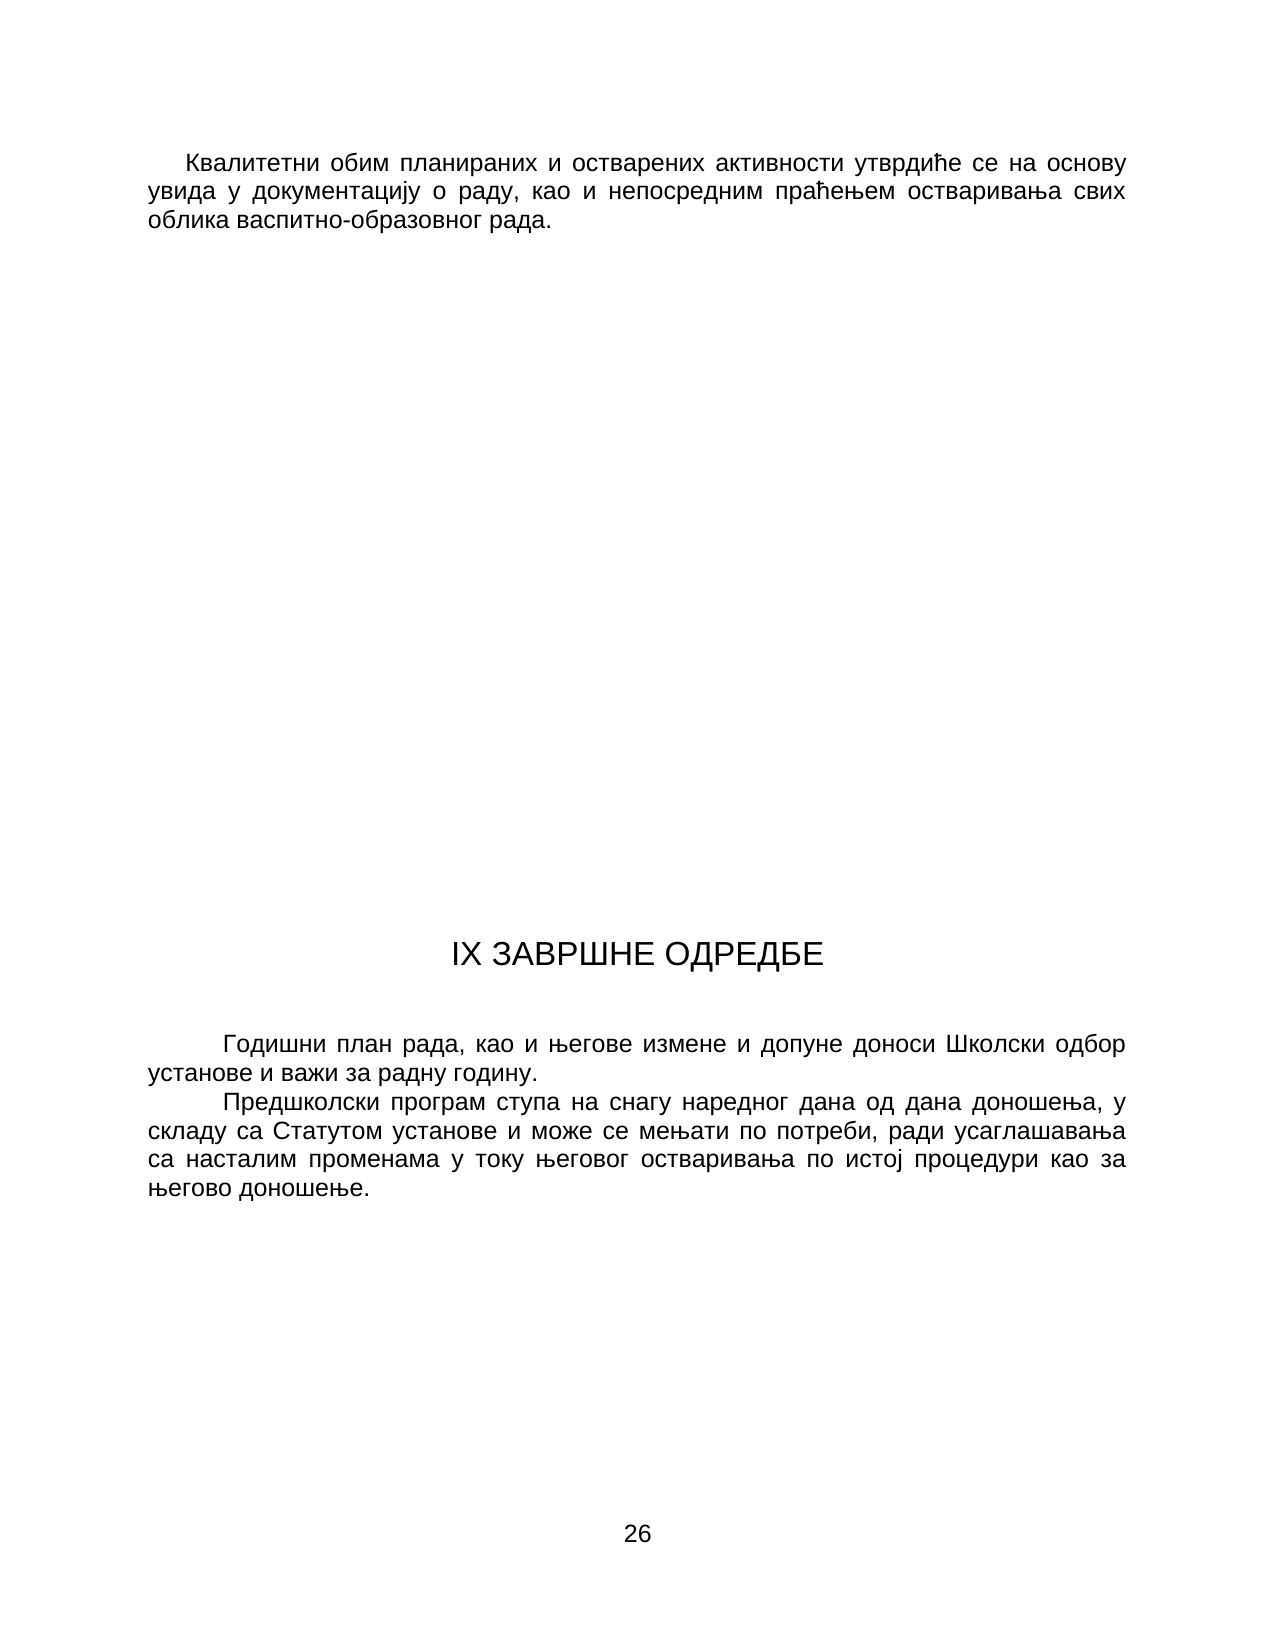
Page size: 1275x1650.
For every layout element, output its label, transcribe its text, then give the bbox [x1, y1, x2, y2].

text Квалитетни обим планираних и остварених активности утврдиће се на основу увида у документацију о раду, као и непосредним праћењем остваривања свих облика васпитно-образовног рада. [148, 148, 1127, 234]
text Годишни план рада, као и његове измене и допуне доноси Школски одбор установе и важи за радну годину. [148, 1029, 1127, 1087]
text Предшколски програм ступа на снагу наредног дана од дана доношења, у складу са Статутом установе и може се мењати по потреби, ради усаглашавања са насталим променама у току његовог остваривања по истој процедури као за његово доношење. [148, 1087, 1127, 1202]
text IX ЗАВРШНЕ ОДРЕДБЕ [148, 933, 1127, 972]
